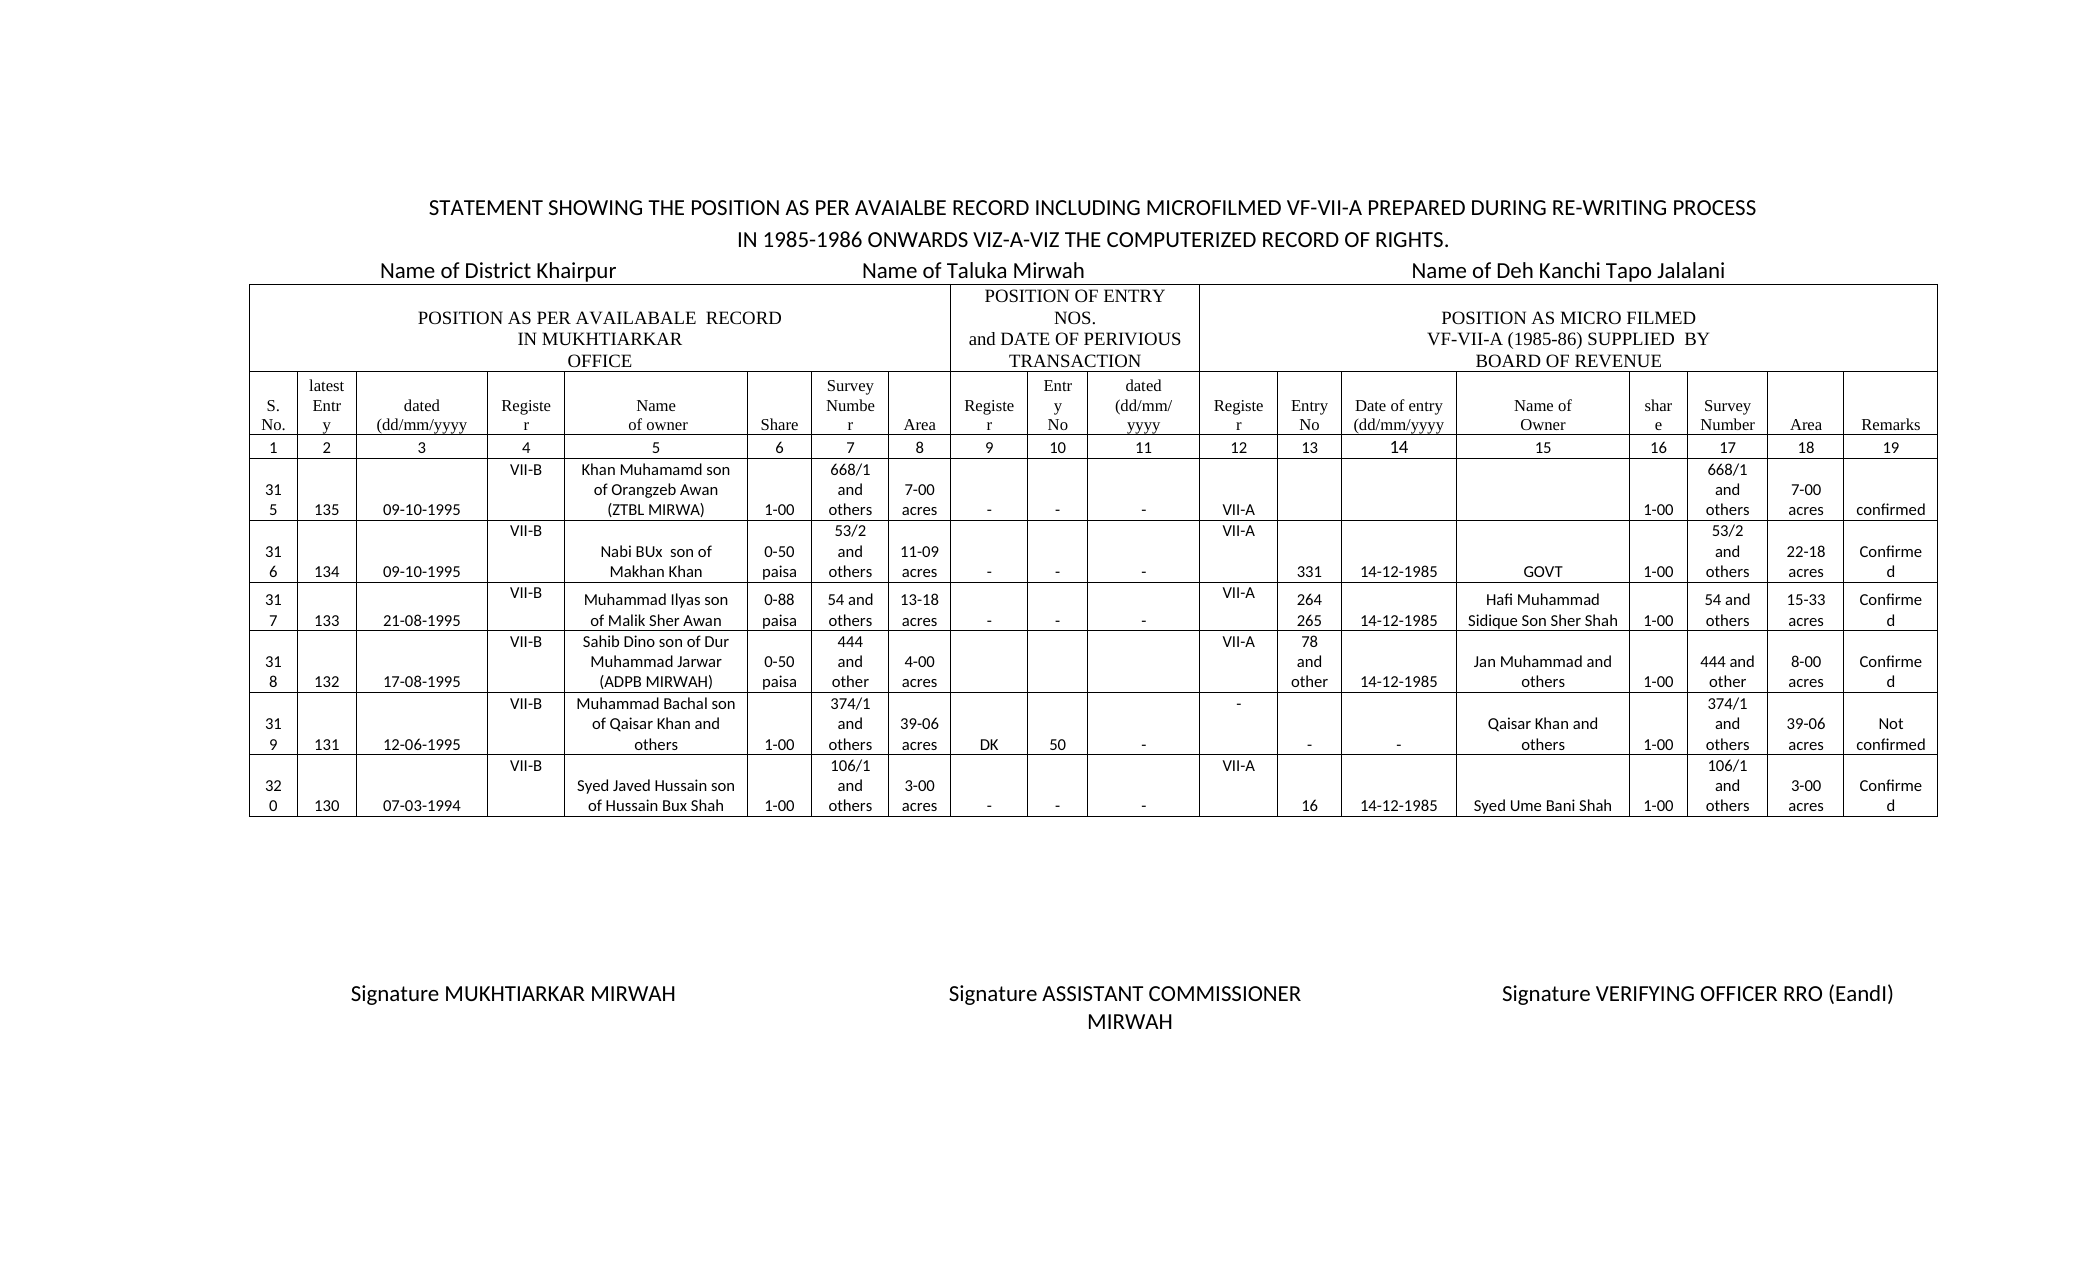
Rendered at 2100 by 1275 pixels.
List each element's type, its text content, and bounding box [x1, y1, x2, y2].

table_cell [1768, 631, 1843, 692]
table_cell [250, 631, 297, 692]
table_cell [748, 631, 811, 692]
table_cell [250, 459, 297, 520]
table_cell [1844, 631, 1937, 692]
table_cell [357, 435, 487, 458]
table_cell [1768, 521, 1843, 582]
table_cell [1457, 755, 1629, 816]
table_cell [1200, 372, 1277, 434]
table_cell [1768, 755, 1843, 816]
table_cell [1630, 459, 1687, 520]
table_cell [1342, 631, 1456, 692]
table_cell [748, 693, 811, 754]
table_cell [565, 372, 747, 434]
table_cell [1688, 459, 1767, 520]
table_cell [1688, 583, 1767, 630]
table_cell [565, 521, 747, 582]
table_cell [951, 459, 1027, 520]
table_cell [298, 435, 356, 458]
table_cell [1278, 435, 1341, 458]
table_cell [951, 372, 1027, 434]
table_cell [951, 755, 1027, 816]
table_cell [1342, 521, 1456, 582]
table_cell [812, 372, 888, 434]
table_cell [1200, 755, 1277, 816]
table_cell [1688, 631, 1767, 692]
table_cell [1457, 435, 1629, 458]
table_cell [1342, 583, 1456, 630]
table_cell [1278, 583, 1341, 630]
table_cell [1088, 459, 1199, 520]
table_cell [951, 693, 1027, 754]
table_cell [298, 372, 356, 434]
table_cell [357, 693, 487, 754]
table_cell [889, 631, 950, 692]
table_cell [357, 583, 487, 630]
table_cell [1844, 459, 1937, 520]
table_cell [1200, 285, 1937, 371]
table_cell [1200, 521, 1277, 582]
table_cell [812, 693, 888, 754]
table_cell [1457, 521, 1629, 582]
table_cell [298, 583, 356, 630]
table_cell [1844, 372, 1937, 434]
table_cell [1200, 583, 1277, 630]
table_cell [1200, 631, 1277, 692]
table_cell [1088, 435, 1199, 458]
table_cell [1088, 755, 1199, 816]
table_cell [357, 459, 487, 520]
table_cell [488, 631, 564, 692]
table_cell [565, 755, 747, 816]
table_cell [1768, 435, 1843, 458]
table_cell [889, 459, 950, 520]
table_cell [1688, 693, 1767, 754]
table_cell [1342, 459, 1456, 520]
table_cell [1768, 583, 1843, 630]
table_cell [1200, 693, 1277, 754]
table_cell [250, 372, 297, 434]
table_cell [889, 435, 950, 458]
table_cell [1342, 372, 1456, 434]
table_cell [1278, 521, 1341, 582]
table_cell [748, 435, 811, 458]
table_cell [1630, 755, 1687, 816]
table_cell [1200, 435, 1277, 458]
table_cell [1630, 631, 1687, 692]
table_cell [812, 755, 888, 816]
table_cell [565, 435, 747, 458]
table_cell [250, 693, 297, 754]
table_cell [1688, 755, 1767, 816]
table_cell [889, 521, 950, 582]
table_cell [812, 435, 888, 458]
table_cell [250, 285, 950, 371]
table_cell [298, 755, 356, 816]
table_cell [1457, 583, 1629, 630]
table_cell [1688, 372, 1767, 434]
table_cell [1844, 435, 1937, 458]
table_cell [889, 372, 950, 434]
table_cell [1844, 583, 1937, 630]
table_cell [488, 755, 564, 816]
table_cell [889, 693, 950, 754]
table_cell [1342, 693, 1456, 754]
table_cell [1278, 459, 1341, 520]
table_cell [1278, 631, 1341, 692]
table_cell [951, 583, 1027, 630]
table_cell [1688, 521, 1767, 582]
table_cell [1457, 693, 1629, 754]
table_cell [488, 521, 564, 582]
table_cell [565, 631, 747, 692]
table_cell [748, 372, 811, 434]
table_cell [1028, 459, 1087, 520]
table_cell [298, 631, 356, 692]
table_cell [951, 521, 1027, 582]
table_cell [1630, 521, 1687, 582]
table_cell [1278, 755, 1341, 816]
text Signature MUKHTIARKAR MIRWAH Signature ASSISTANT COMMISSIONER Signature VERIFYING OFFICER RRO (EandI) [240, 979, 1950, 1007]
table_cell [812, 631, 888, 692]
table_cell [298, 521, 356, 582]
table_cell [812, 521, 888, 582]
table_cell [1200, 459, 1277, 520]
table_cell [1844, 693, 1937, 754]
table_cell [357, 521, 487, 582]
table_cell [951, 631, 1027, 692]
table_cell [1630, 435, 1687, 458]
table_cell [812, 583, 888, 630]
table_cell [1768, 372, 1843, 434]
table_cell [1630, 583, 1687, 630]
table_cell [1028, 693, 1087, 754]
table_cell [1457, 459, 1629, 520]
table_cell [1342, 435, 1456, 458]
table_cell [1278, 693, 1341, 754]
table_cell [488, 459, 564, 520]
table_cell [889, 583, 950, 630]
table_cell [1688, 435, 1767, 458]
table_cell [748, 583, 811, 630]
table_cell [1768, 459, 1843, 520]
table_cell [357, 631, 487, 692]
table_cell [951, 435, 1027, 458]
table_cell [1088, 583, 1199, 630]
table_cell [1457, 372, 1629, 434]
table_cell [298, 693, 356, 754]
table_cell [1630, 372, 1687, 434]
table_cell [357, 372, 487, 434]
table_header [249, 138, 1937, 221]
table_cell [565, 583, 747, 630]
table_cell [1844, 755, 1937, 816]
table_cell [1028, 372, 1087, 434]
text MIRWAH [240, 1007, 1950, 1035]
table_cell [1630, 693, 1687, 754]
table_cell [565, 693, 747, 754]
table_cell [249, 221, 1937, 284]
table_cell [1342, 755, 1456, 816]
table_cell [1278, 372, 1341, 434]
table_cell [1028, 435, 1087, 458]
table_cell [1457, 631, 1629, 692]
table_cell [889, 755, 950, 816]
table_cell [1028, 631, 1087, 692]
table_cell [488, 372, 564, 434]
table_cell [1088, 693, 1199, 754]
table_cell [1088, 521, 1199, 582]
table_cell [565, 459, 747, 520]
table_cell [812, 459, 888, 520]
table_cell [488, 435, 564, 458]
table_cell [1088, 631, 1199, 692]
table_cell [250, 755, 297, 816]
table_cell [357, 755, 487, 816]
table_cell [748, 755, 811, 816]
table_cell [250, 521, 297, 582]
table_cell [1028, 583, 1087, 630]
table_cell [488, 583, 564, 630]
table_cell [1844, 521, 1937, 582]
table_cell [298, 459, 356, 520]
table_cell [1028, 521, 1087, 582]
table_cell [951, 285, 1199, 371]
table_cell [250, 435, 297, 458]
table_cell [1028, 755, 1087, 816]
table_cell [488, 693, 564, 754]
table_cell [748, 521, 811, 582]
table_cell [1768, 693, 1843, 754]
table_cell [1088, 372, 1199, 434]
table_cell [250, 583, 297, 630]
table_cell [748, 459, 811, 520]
